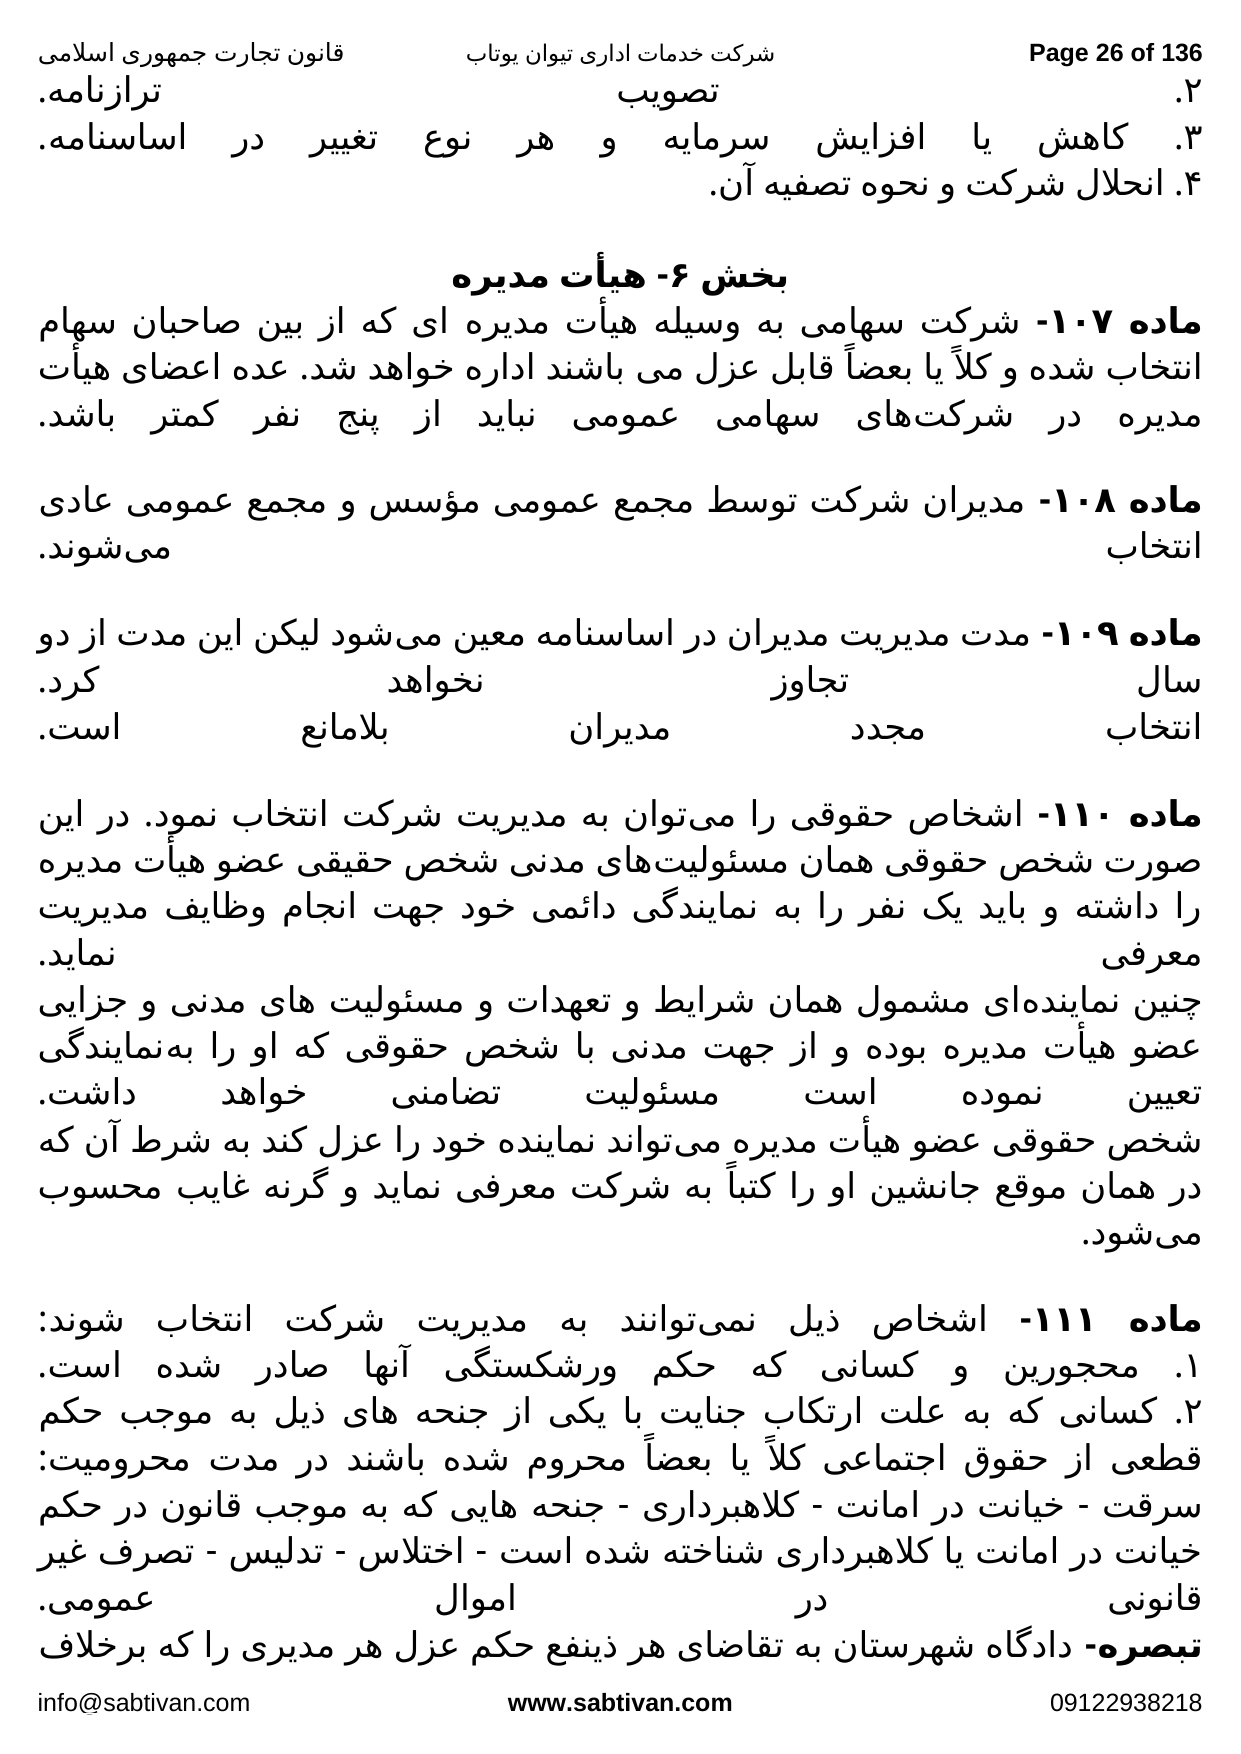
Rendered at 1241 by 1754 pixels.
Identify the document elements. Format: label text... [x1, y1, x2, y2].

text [37, 71, 1203, 209]
text ‌ بخش ۶- هیأت مدیره [37, 209, 1203, 302]
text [37, 302, 1203, 1672]
